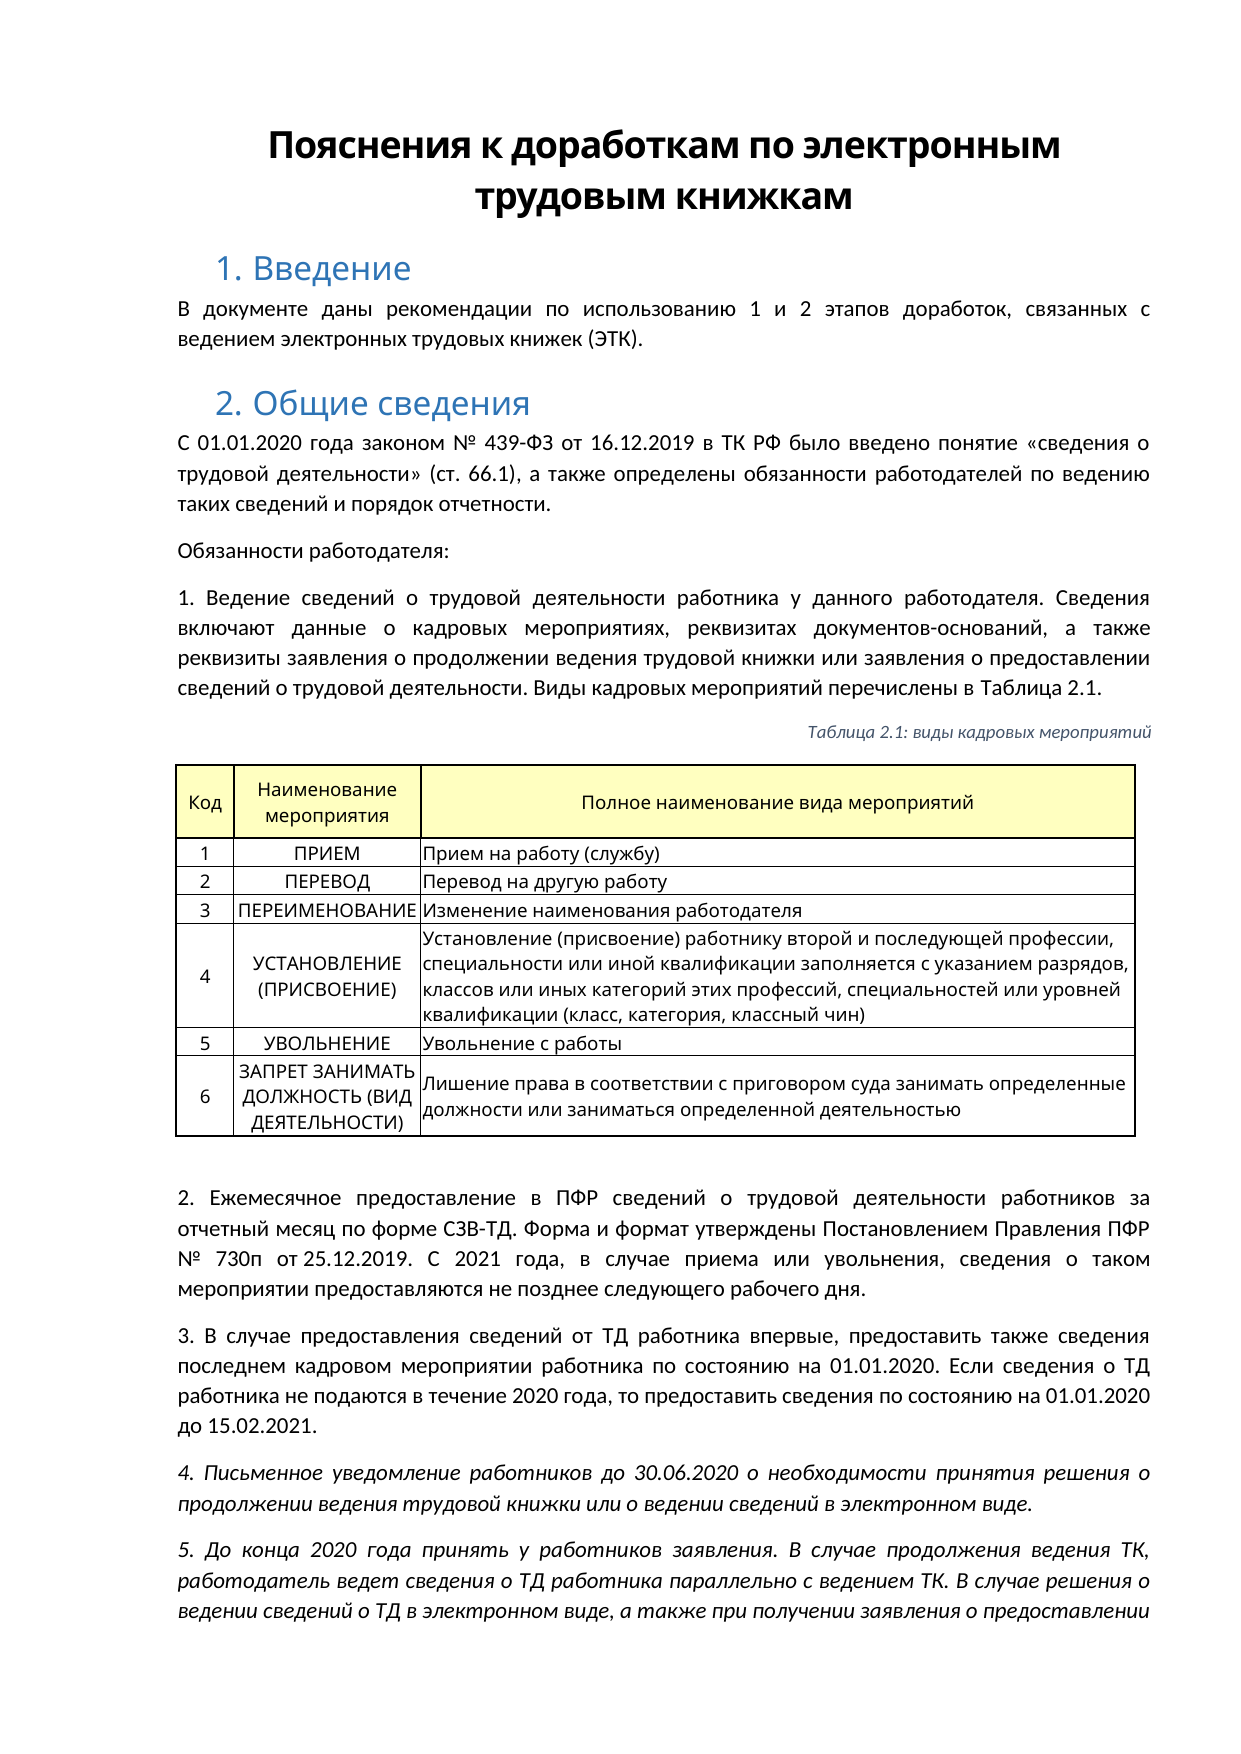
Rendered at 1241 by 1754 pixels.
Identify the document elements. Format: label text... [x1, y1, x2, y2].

table_cell УВОЛЬНЕНИЕ [234, 1028, 420, 1055]
text В документе даны рекомендации по использованию 1 и 2 этапов доработок, связанных с ведением электронных трудовых книжек (ЭТК). [177, 294, 1152, 352]
table_cell Установление (присвоение) работнику второй и последующей профессии, специальности или иной квалификации заполняется с указанием разрядов, классов или иных категорий этих профессий, специальностей или уровней квалификации (класс, категория, классный чин) [421, 924, 1134, 1027]
table_cell Изменение наименования работодателя [421, 895, 1134, 922]
title Пояснения к доработкам по электронным трудовым книжкам [177, 118, 1152, 220]
table_cell ПЕРЕВОД [234, 867, 420, 894]
text 2. Ежемесячное предоставление в ПФР сведений о трудовой деятельности работников за отчетный месяц по форме СЗВ-ТД. Форма и формат утверждены Постановлением Правления ПФР № 730п от 25.12.2019. С 2021 года, в случае приема или увольнения, сведения о таком мероприятии предоставляются не позднее следующего рабочего дня. [177, 1183, 1152, 1302]
subtitle Введение [215, 245, 1152, 291]
table_header Код [177, 766, 233, 837]
subtitle Общие сведения [215, 379, 1152, 425]
table_cell ЗАПРЕТ ЗАНИМАТЬ ДОЛЖНОСТЬ (ВИД ДЕЯТЕЛЬНОСТИ) [234, 1056, 420, 1134]
table_cell ПЕРЕИМЕНОВАНИЕ [234, 895, 420, 922]
table_cell 6 [177, 1056, 233, 1134]
table_cell 3 [177, 895, 233, 922]
table_cell Перевод на другую работу [421, 867, 1134, 894]
table_cell Прием на работу (службу) [421, 839, 1134, 866]
text Обязанности работодателя: [177, 536, 1152, 564]
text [177, 1536, 1152, 1624]
table_cell УСТАНОВЛЕНИЕ (ПРИСВОЕНИЕ) [234, 924, 420, 1027]
text 4. Письменное уведомление работников до 30.06.2020 о необходимости принятия решения о продолжении ведения трудовой книжки или о ведении сведений в электронном виде. [177, 1458, 1152, 1517]
table_cell 5 [177, 1028, 233, 1055]
text 3. В случае предоставления сведений от ТД работника впервые, предоставить также сведения последнем кадровом мероприятии работника по состоянию на 01.01.2020. Если сведения о ТД работника не подаются в течение 2020 года, то предоставить сведения по состоянию на 01.01.2020 до 15.02.2021. [177, 1321, 1152, 1439]
table_cell 4 [177, 924, 233, 1027]
table_cell Лишение права в соответствии с приговором суда занимать определенные должности или заниматься определенной деятельностью [421, 1056, 1134, 1134]
text С 01.01.2020 года законом № 439-ФЗ от 16.12.2019 в ТК РФ было введено понятие «сведения о трудовой деятельности» (ст. 66.1), а также определены обязанности работодателей по ведению таких сведений и порядок отчетности. [177, 428, 1152, 517]
table_cell 1 [177, 839, 233, 866]
table_cell ПРИЕМ [234, 839, 420, 866]
table_cell 2 [177, 867, 233, 894]
table_header Полное наименование вида мероприятий [422, 766, 1134, 837]
table_cell Увольнение с работы [421, 1028, 1134, 1055]
table_header Наименование мероприятия [235, 766, 420, 837]
